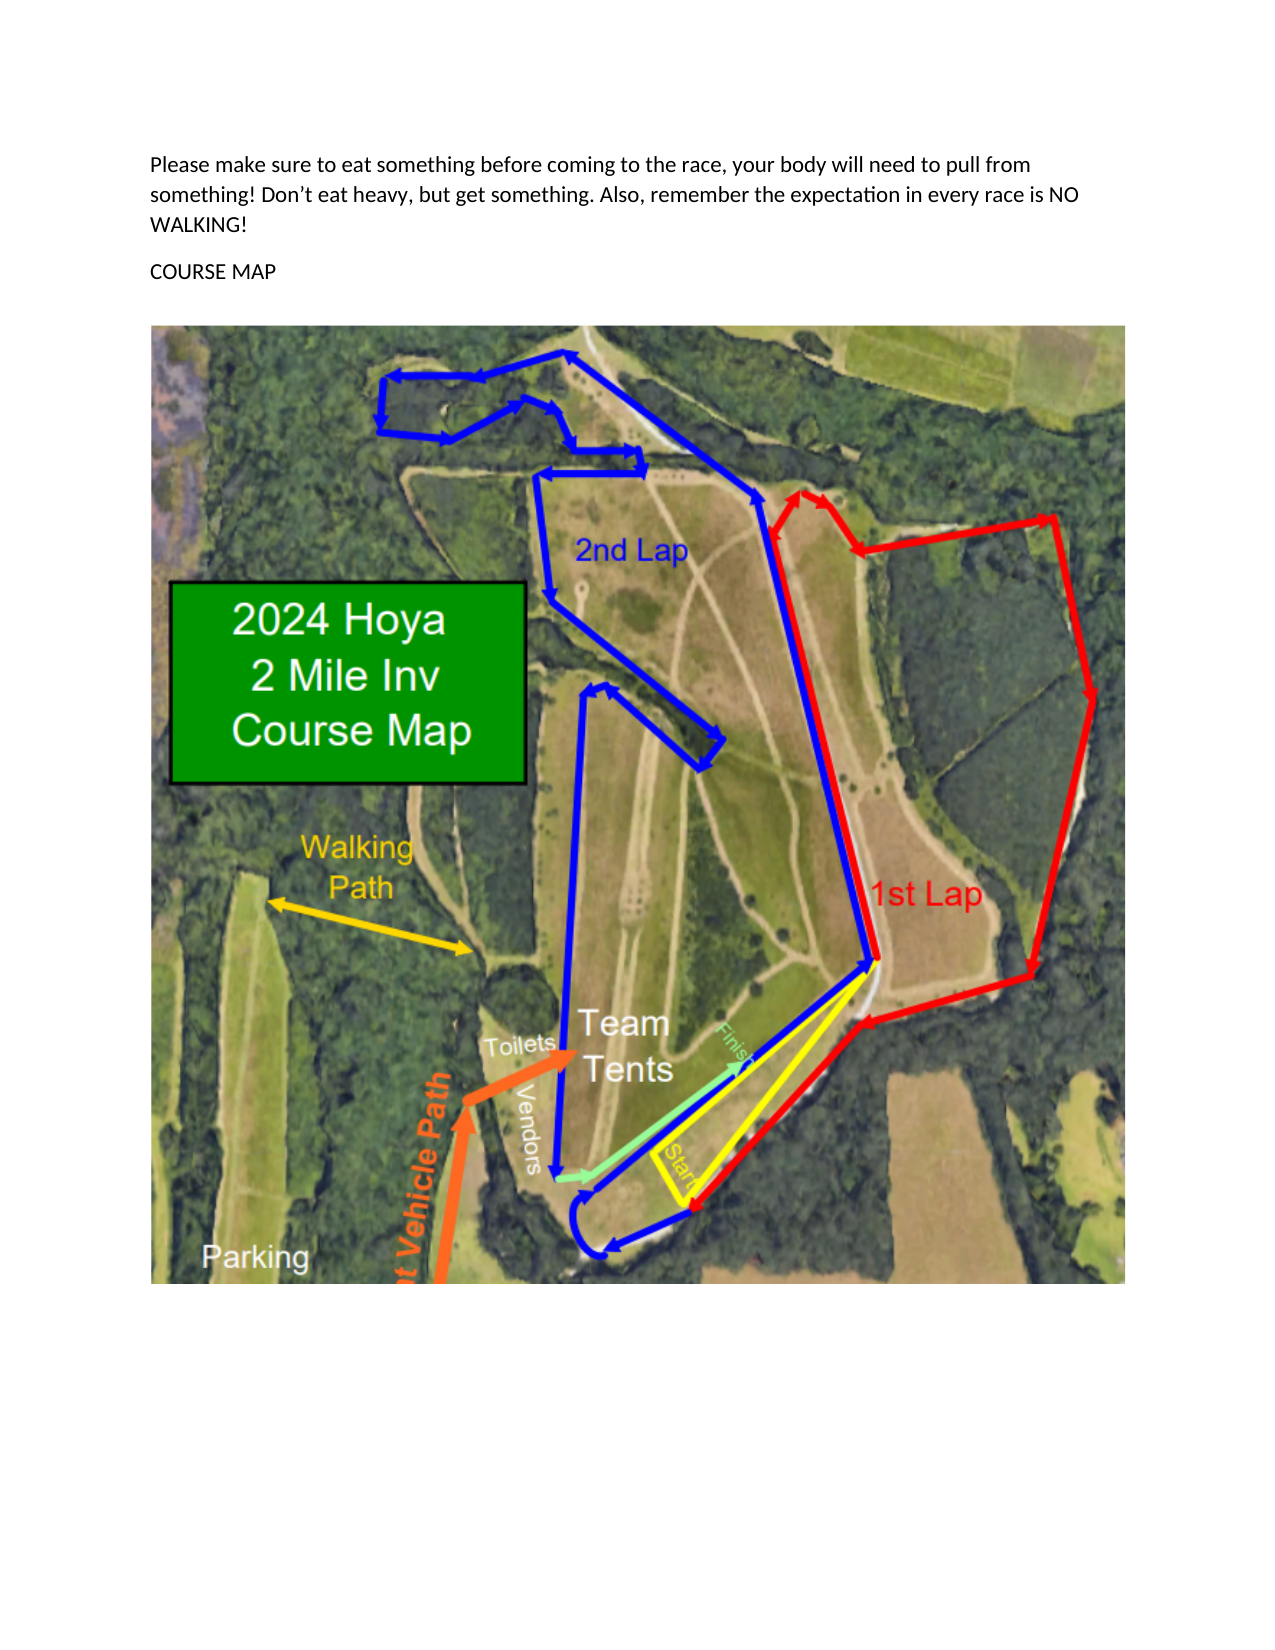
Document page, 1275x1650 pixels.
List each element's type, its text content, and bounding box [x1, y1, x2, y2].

text Please make sure to eat something before coming to the race, your body will need to pull from something! Don’t eat heavy, but get something. Also, remember the expectation in every race is NO WALKING! [150, 150, 1125, 238]
text COURSE MAP [150, 257, 1125, 285]
